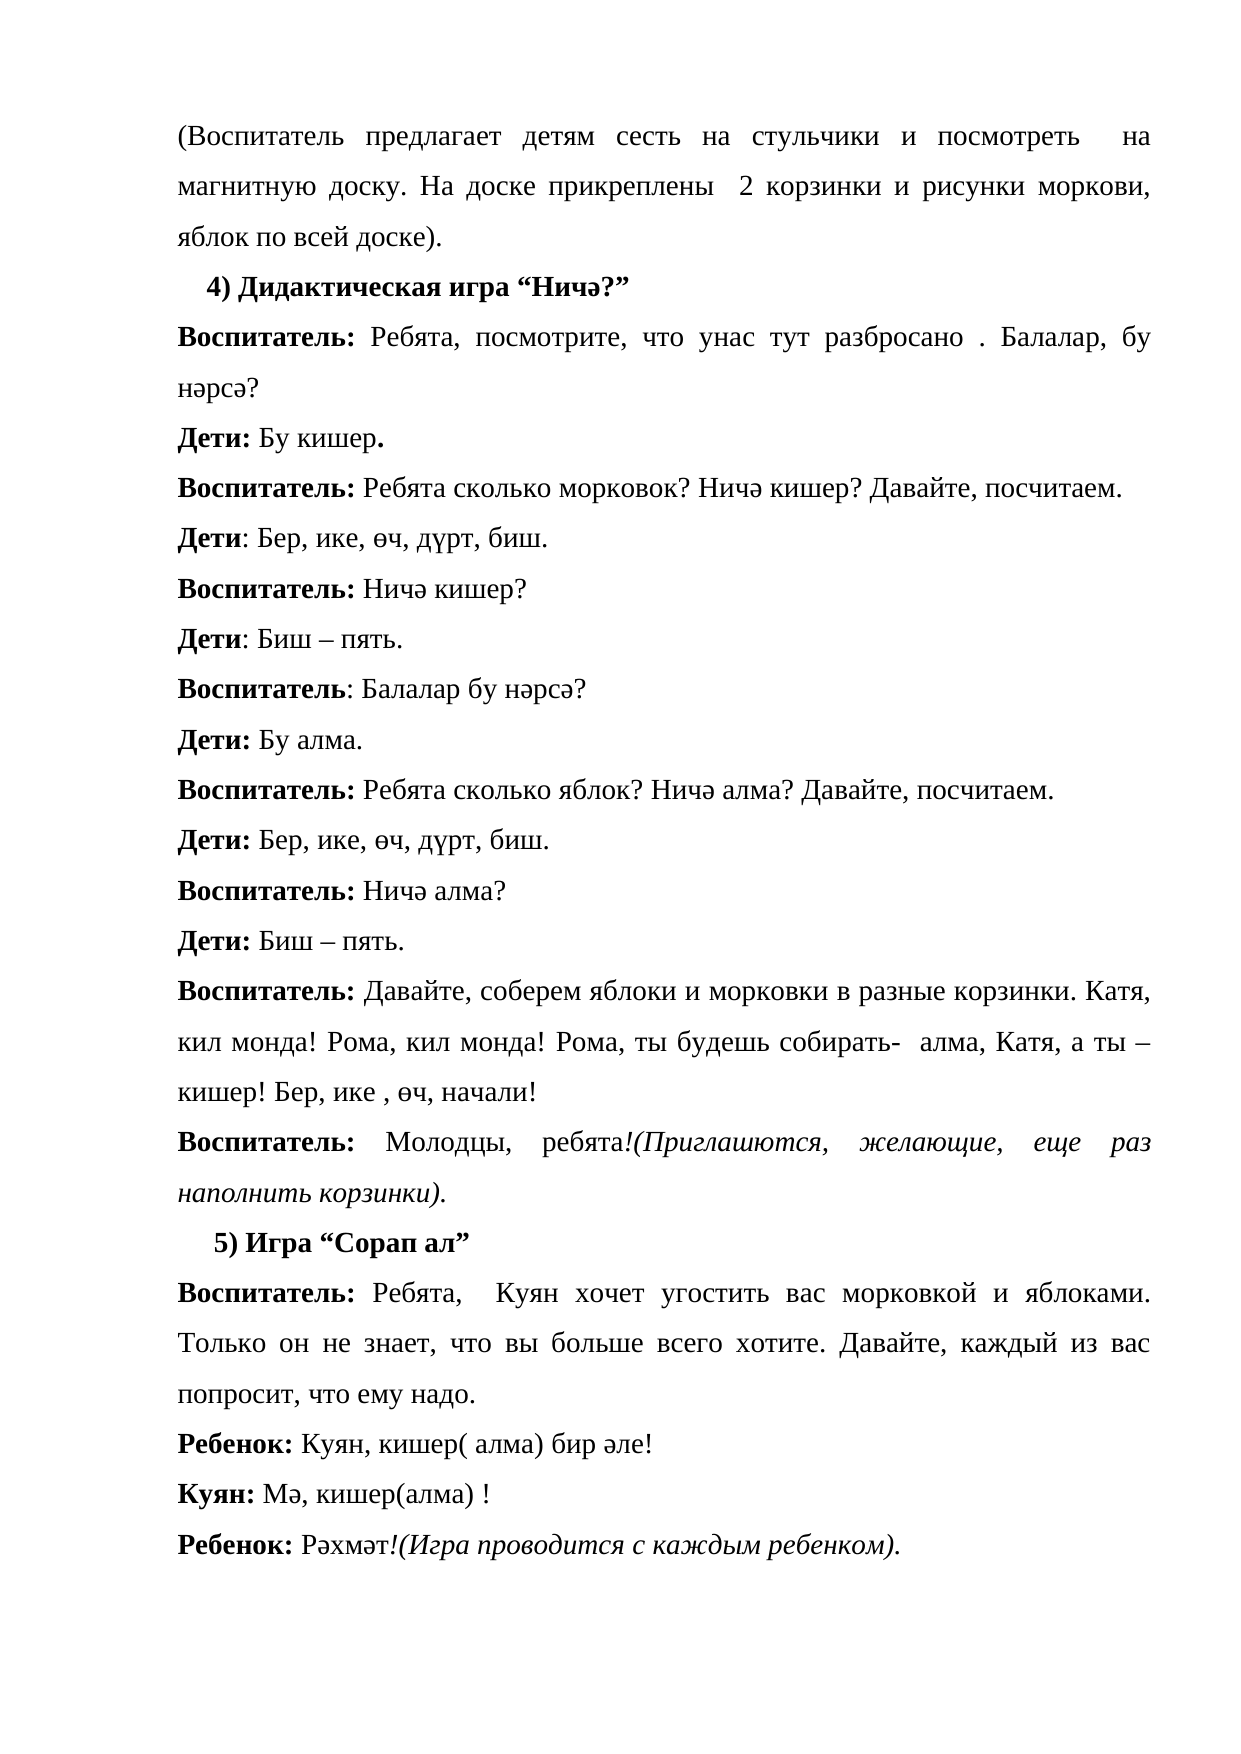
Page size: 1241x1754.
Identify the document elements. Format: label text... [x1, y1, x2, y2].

text Куян: Мә, кишер(алма) ! [177, 1477, 1152, 1510]
text Дети: Бу алма. [177, 722, 1152, 755]
text Дети: Бер, ике, өч, дүрт, биш. [177, 521, 1152, 554]
text 4) Дидактическая игра “Ничә?” [177, 269, 1152, 303]
text Воспитатель: Балалар бу нәрсә? [177, 672, 1152, 705]
text Воспитатель: Ничә кишер? [177, 571, 1152, 604]
text Воспитатель: Ребята сколько морковок? Ничә кишер? Давайте, посчитаем. [177, 470, 1152, 504]
text Воспитатель: Ребята, посмотрите, что унас тут разбросано . Балалар, бу нәрсә? [177, 319, 1152, 403]
text Воспитатель: Давайте, соберем яблоки и морковки в разные корзинки. Катя, кил монда! Рома, кил монда! Рома, ты будешь собирать- алма, Катя, а ты – кишер! Бер, ике , өч, начали! [177, 973, 1152, 1108]
text Ребенок: Рәхмәт!(Игра проводится с каждым ребенком). [177, 1527, 1152, 1560]
text Воспитатель: Ребята сколько яблок? Ничә алма? Давайте, посчитаем. [177, 772, 1152, 806]
text (Воспитатель предлагает детям сесть на стульчики и посмотреть на магнитную доску. На доске прикреплены 2 корзинки и рисунки моркови, яблок по всей доске). [177, 118, 1152, 252]
text Воспитатель: Ничә алма? [177, 873, 1152, 906]
text Дети: Бер, ике, өч, дүрт, биш. [177, 822, 1152, 856]
text Воспитатель: Ребята, Куян хочет угостить вас морковкой и яблоками. Только он не знает, что вы больше всего хотите. Давайте, каждый из вас попросит, что ему надо. [177, 1275, 1152, 1409]
text Ребенок: Куян, кишер( алма) бир әле! [177, 1426, 1152, 1460]
text 5) Игра “Сорап ал” [177, 1225, 1152, 1258]
text Дети: Биш – пять. [177, 621, 1152, 655]
text Дети: Биш – пять. [177, 923, 1152, 957]
text Дети: Бу кишер. [177, 420, 1152, 453]
text Воспитатель: Молодцы, ребята!(Приглашются, желающие, еще раз наполнить корзинки). [177, 1124, 1152, 1208]
